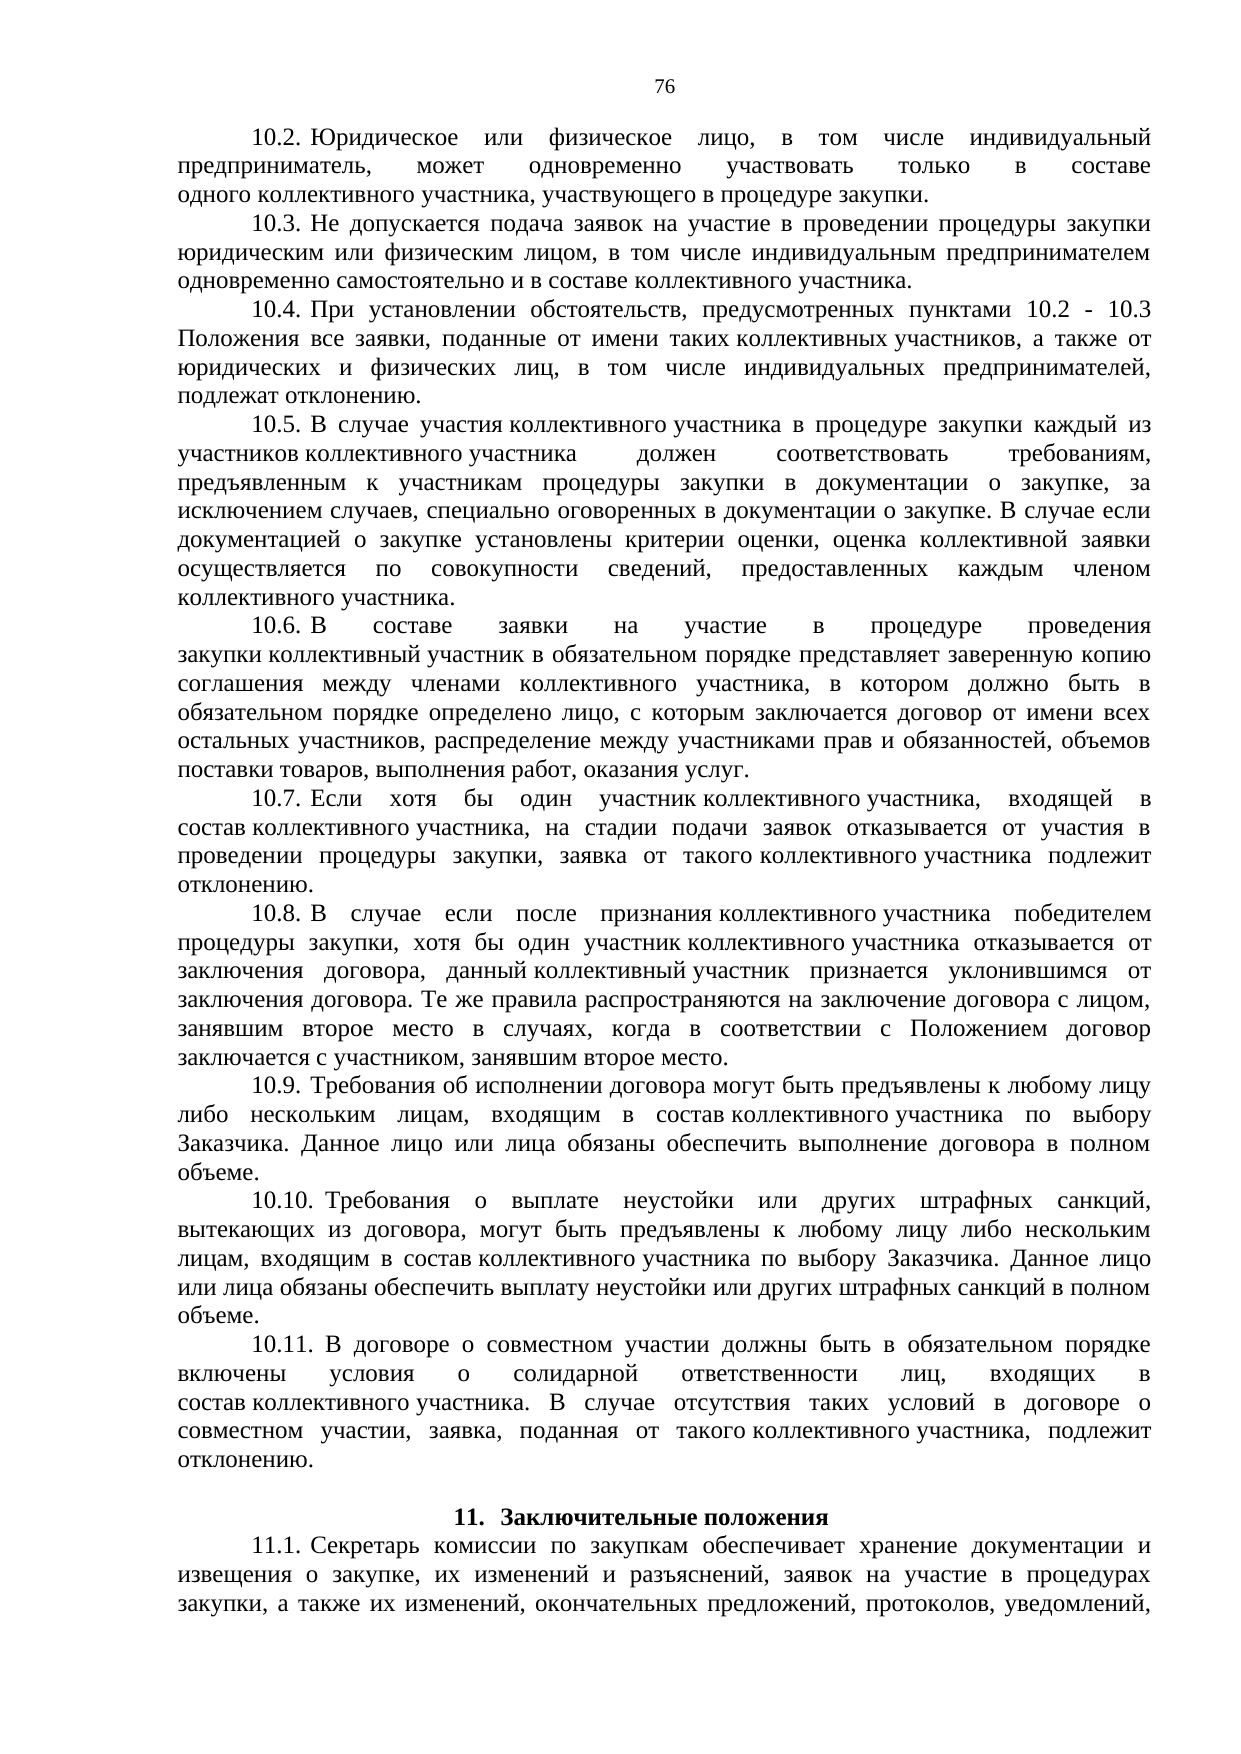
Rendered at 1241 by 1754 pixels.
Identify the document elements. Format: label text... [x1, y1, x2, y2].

list Требования о выплате неустойки или других штрафных санкций, вытекающих из договора, могут быть предъявлены к любому лицу либо нескольким лицам, входящим в состав коллективного участника по выбору Заказчика. Данное лицо или лица обязаны обеспечить выплату неустойки или других штрафных санкций в полном объеме. [177, 1186, 1152, 1329]
subtitle Заключительные положения [130, 1502, 1152, 1531]
list Если хотя бы один участник коллективного участника, входящей в состав коллективного участника, на стадии подачи заявок отказывается от участия в проведении процедуры закупки, заявка от такого коллективного участника подлежит отклонению. [177, 783, 1152, 898]
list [177, 1531, 1152, 1617]
list В составе заявки на участие в процедуре проведения закупки коллективный участник в обязательном порядке представляет заверенную копию соглашения между членами коллективного участника, в котором должно быть в обязательном порядке определено лицо, с которым заключается договор от имени всех остальных участников, распределение между участниками прав и обязанностей, объемов поставки товаров, выполнения работ, оказания услуг. [177, 611, 1152, 783]
list Требования об исполнении договора могут быть предъявлены к любому лицу либо нескольким лицам, входящим в состав коллективного участника по выбору Заказчика. Данное лицо или лица обязаны обеспечить выполнение договора в полном объеме. [177, 1071, 1152, 1186]
list В случае участия коллективного участника в процедуре закупки каждый из участников коллективного участника должен соответствовать требованиям, предъявленным к участникам процедуры закупки в документации о закупке, за исключением случаев, специально оговоренных в документации о закупке. В случае если документацией о закупке установлены критерии оценки, оценка коллективной заявки осуществляется по совокупности сведений, предоставленных каждым членом коллективного участника. [177, 409, 1152, 611]
list В договоре о совместном участии должны быть в обязательном порядке включены условия о солидарной ответственности лиц, входящих в состав коллективного участника. В случае отсутствия таких условий в договоре о совместном участии, заявка, поданная от такого коллективного участника, подлежит отклонению. [177, 1329, 1152, 1473]
list При установлении обстоятельств, предусмотренных пунктами 10.2 - 10.3 Положения все заявки, поданные от имени таких коллективных участников, а также от юридических и физических лиц, в том числе индивидуальных предпринимателей, подлежат отклонению. [177, 294, 1152, 409]
list В случае если после признания коллективного участника победителем процедуры закупки, хотя бы один участник коллективного участника отказывается от заключения договора, данный коллективный участник признается уклонившимся от заключения договора. Те же правила распространяются на заключение договора с лицом, занявшим второе место в случаях, когда в соответствии с Положением договор заключается с участником, занявшим второе место. [177, 898, 1152, 1071]
list Не допускается подача заявок на участие в проведении процедуры закупки юридическим или физическим лицом, в том числе индивидуальным предпринимателем одновременно самостоятельно и в составе коллективного участника. [177, 208, 1152, 294]
list Юридическое или физическое лицо, в том числе индивидуальный предприниматель, может одновременно участвовать только в составе одного коллективного участника, участвующего в процедуре закупки. [177, 122, 1152, 208]
